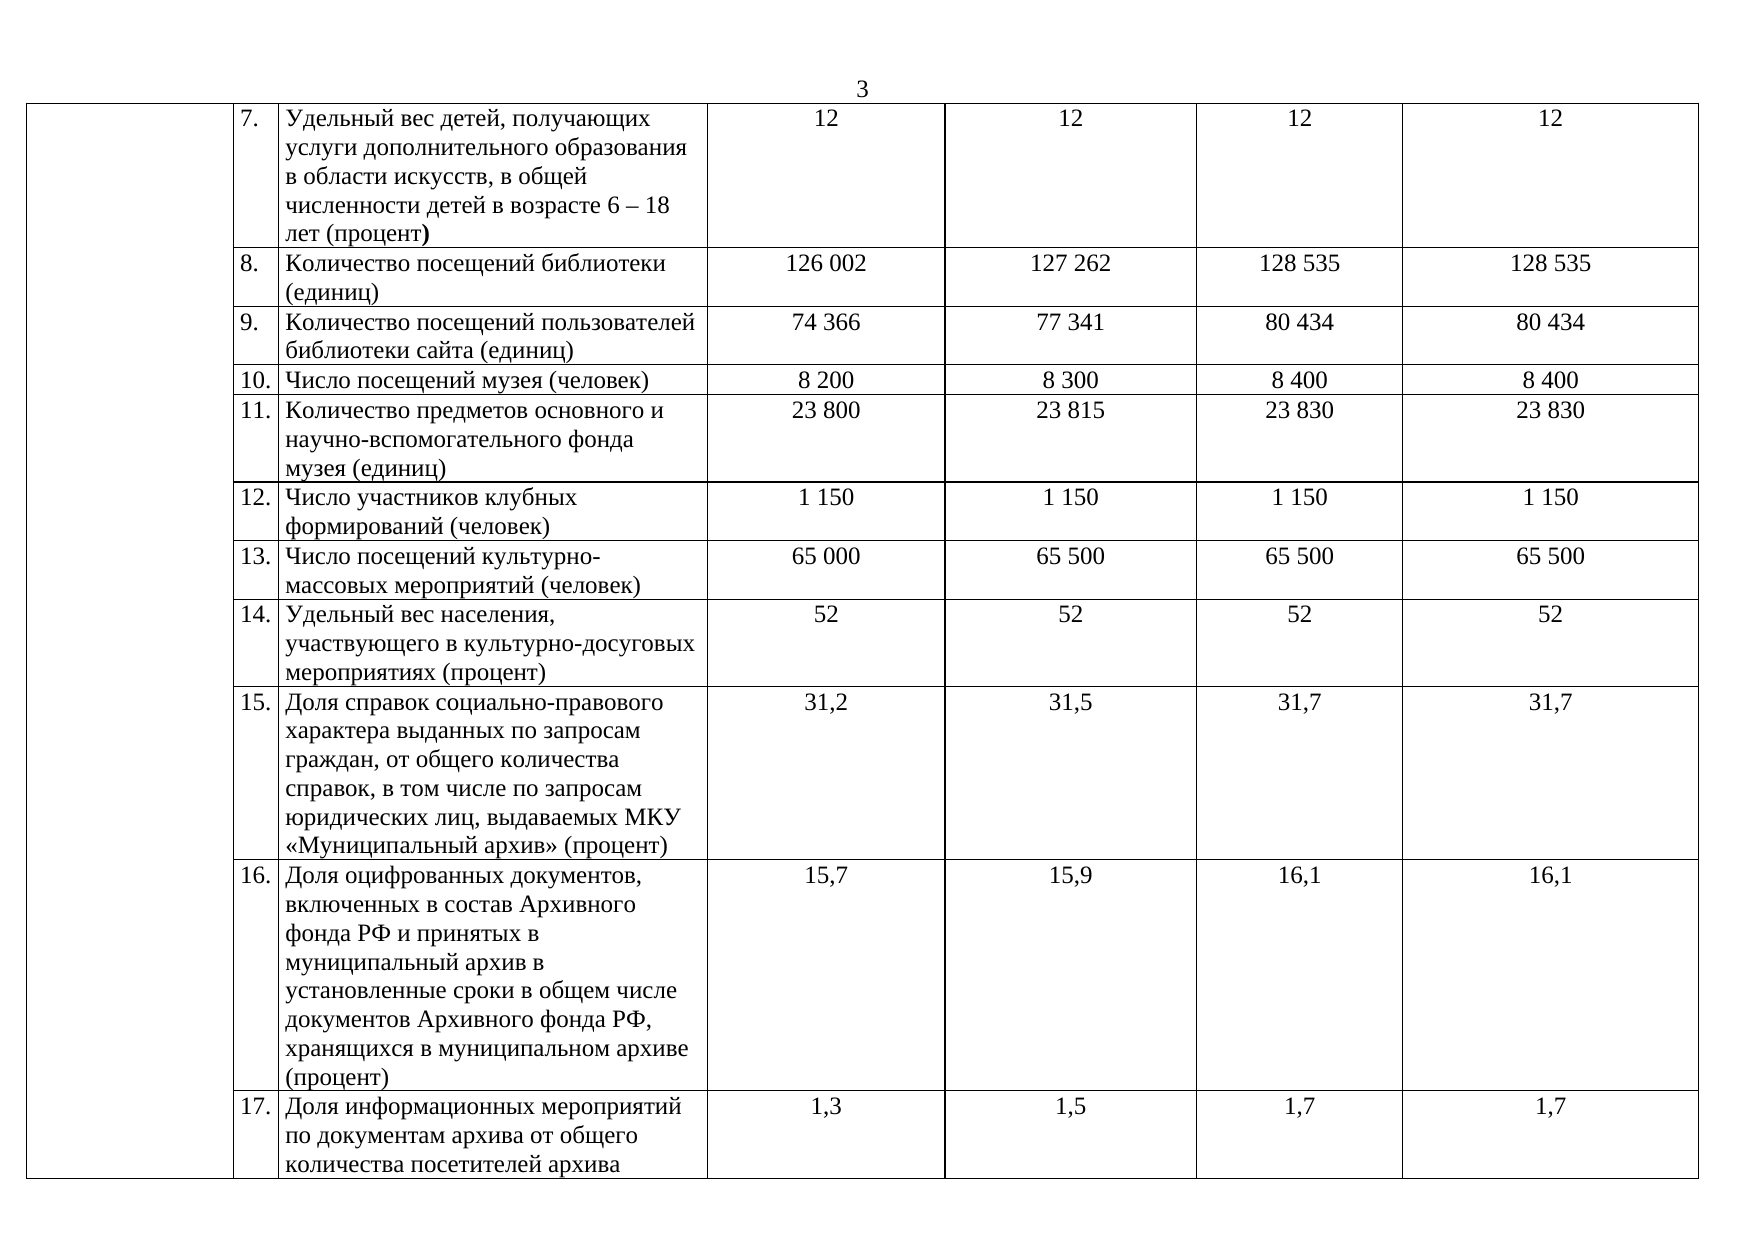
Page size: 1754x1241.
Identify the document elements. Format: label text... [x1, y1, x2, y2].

table_cell 1 150 [708, 483, 944, 540]
table_cell 52 [1403, 600, 1698, 686]
table_cell 52 [708, 600, 944, 686]
table_cell 12 [1403, 104, 1698, 247]
table_cell 15,9 [946, 860, 1196, 1090]
table_cell 7. [234, 104, 278, 247]
table_cell Удельный вес населения, участвующего в культурно-досуговых мероприятиях (процент) [279, 600, 707, 686]
table_cell 13. [234, 541, 278, 598]
table_cell 52 [946, 600, 1196, 686]
table_cell 65 500 [1403, 541, 1698, 598]
table_cell 12 [708, 104, 944, 247]
table_cell 128 535 [1403, 248, 1698, 306]
table_cell 8 400 [1403, 365, 1698, 394]
table_cell 12 [946, 104, 1196, 247]
table_cell Удельный вес детей, получающих услуги дополнительного образования в области искусств, в общей численности детей в возрасте 6 – 18 лет (процент) [279, 104, 707, 247]
table_cell Доля оцифрованных документов, включенных в состав Архивного фонда РФ и принятых в муниципальный архив в установленные сроки в общем числе документов Архивного фонда РФ, хранящихся в муниципальном архиве (процент) [279, 860, 707, 1090]
table_cell 14. [234, 600, 278, 686]
table_cell 1,5 [946, 1091, 1196, 1178]
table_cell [279, 1091, 707, 1178]
table_cell Количество предметов основного и научно-вспомогательного фонда музея (единиц) [279, 395, 707, 481]
table_cell 31,2 [708, 687, 944, 859]
table_cell 10. [234, 365, 278, 394]
table_cell 23 830 [1403, 395, 1698, 481]
table_cell 1 150 [1403, 483, 1698, 540]
table_cell 11. [234, 395, 278, 481]
table_cell Доля справок социально-правового характера выданных по запросам граждан, от общего количества справок, в том числе по запросам юридических лиц, выдаваемых МКУ «Муниципальный архив» (процент) [279, 687, 707, 859]
table_cell 16,1 [1403, 860, 1698, 1090]
table_cell 23 830 [1197, 395, 1402, 481]
table_cell 8 200 [708, 365, 944, 394]
table_cell Количество посещений библиотеки (единиц) [279, 248, 707, 306]
table_cell Число посещений культурно-массовых мероприятий (человек) [279, 541, 707, 598]
table_cell 31,5 [946, 687, 1196, 859]
table_cell 12 [1197, 104, 1402, 247]
table_cell 8 400 [1197, 365, 1402, 394]
table_cell 74 366 [708, 307, 944, 364]
table_cell 1,3 [708, 1091, 944, 1178]
table_cell 127 262 [946, 248, 1196, 306]
table_cell 80 434 [1403, 307, 1698, 364]
table_cell 1 150 [1197, 483, 1402, 540]
table_cell 126 002 [708, 248, 944, 306]
table_cell Число посещений музея (человек) [279, 365, 707, 394]
table_cell 8. [234, 248, 278, 306]
table_cell 65 000 [708, 541, 944, 598]
table_cell Число участников клубных формирований (человек) [279, 483, 707, 540]
table_cell 1,7 [1403, 1091, 1698, 1178]
table_cell 16,1 [1197, 860, 1402, 1090]
table_cell 23 800 [708, 395, 944, 481]
table_cell 8 300 [946, 365, 1196, 394]
table_cell 12. [234, 483, 278, 540]
table_cell 17. [234, 1091, 278, 1178]
table_cell 65 500 [946, 541, 1196, 598]
table_cell 65 500 [1197, 541, 1402, 598]
table_cell 15. [234, 687, 278, 859]
table_cell 80 434 [1197, 307, 1402, 364]
table_cell Количество посещений пользователей библиотеки сайта (единиц) [279, 307, 707, 364]
table_cell 31,7 [1403, 687, 1698, 859]
table_cell 9. [234, 307, 278, 364]
table_cell 23 815 [946, 395, 1196, 481]
table_cell 1 150 [946, 483, 1196, 540]
table_cell 1,7 [1197, 1091, 1402, 1178]
table_cell 128 535 [1197, 248, 1402, 306]
table_cell 31,7 [1197, 687, 1402, 859]
table_cell 52 [1197, 600, 1402, 686]
table_cell 16. [234, 860, 278, 1090]
table_cell 77 341 [946, 307, 1196, 364]
table_cell 15,7 [708, 860, 944, 1090]
